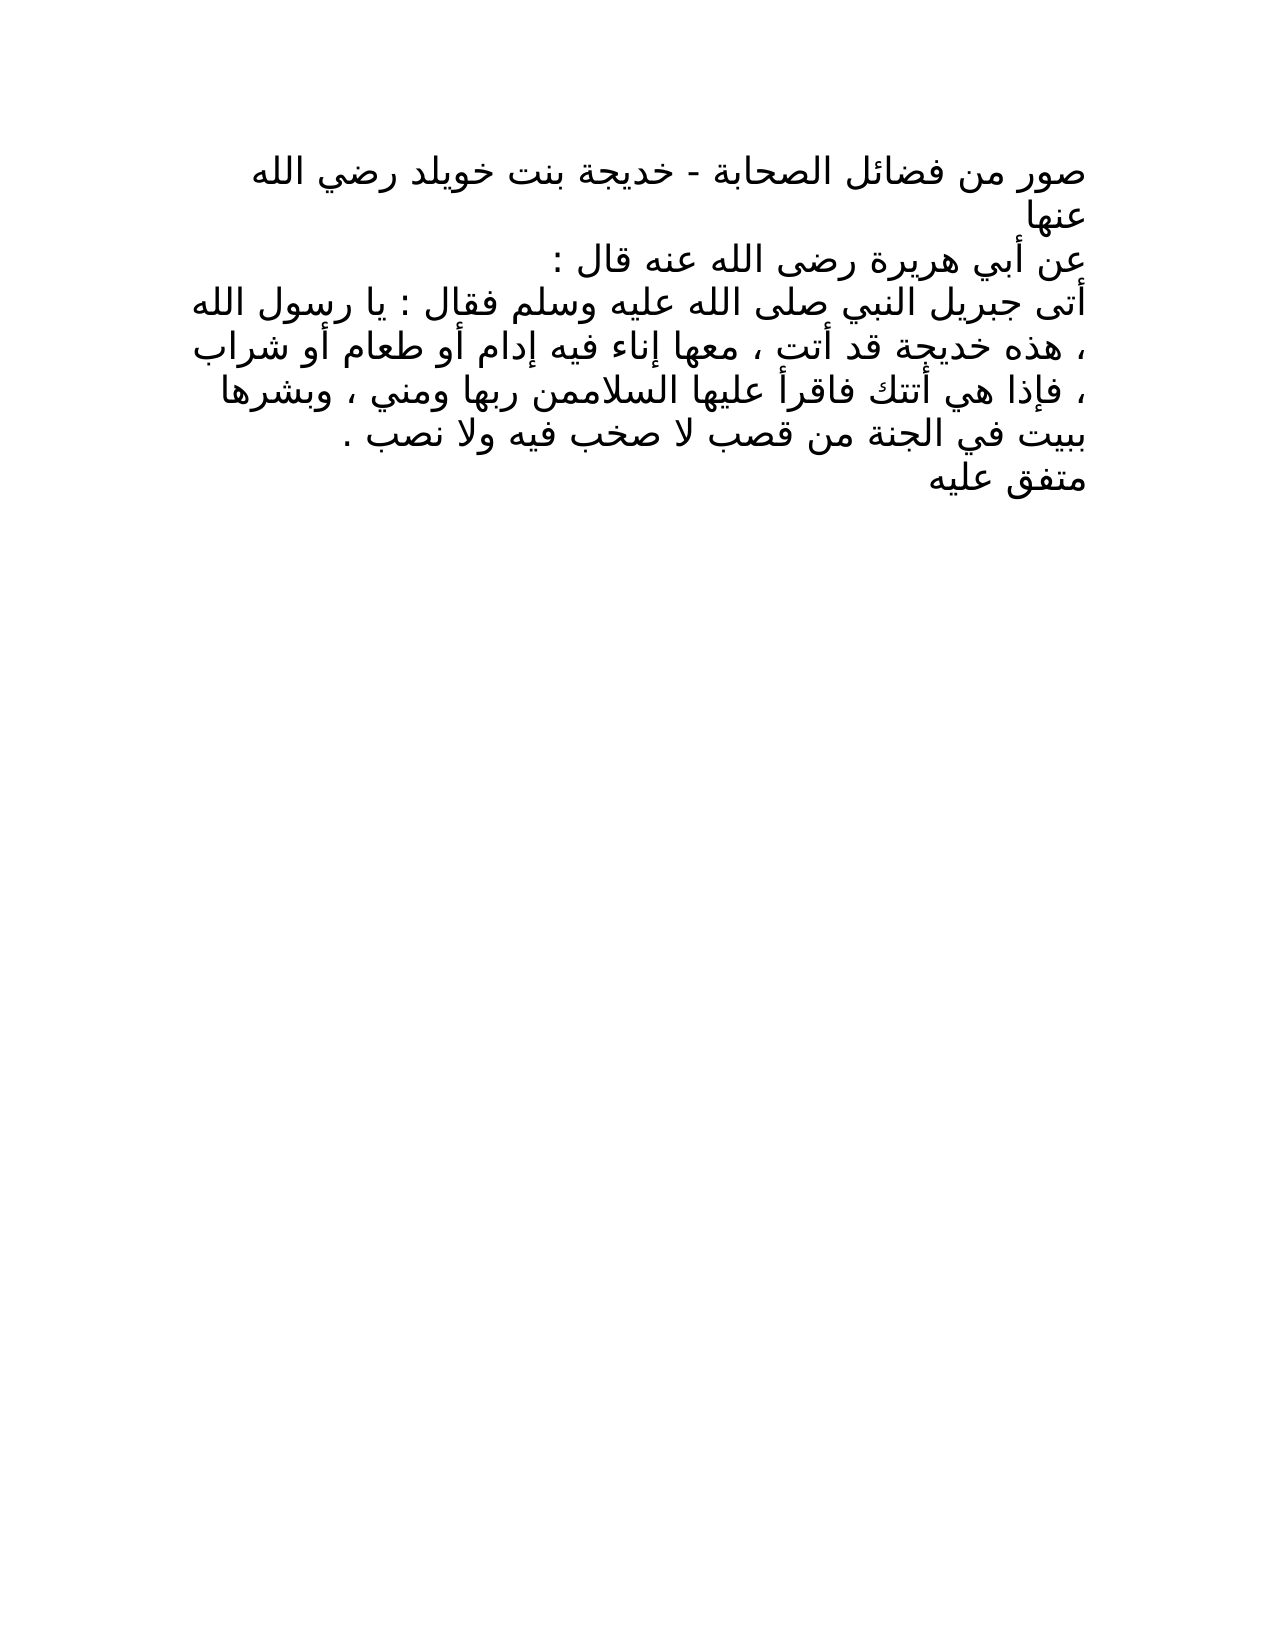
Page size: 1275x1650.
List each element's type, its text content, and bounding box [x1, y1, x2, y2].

text أتى جبريل النبي صلى الله عليه وسلم فقال : يا رسول الله ، هذه خديجة قد أتت ، معها إناء فيه إدام أو طعام أو شراب ، فإذا هي أتتك فاقرأ عليها السلاممن ربها ومني ، وبشرها ببيت في الجنة من قصب لا صخب فيه ولا نصب . [187, 281, 1087, 456]
text صور من فضائل الصحابة - خديجة بنت خويلد رضي الله عنها [187, 150, 1087, 237]
text عن أبي هريرة رضى الله عنه قال : [187, 237, 1087, 281]
text متفق عليه [187, 456, 1087, 499]
